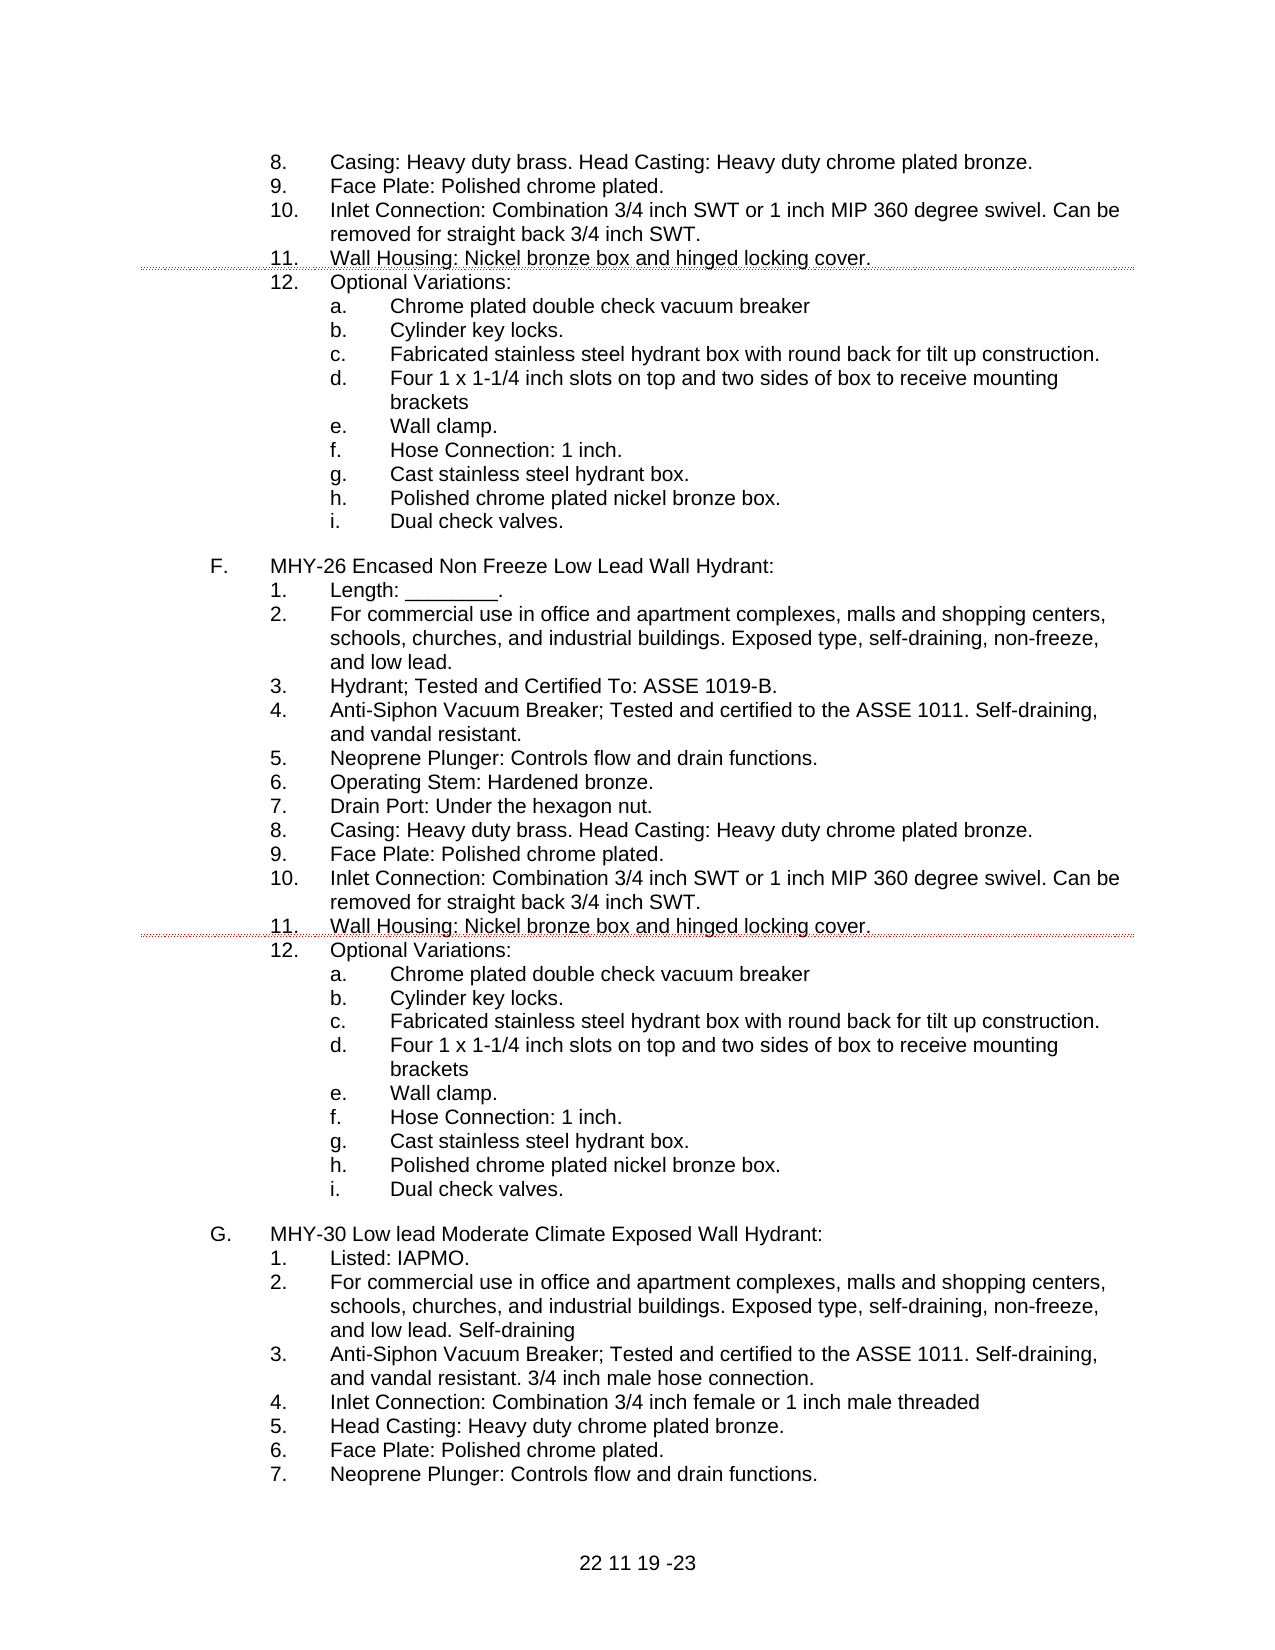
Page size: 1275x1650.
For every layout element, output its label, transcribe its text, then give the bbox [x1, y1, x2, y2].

list Wall Housing: Nickel bronze box and hinged locking cover. [270, 913, 1125, 937]
list Operating Stem: Hardened bronze. [270, 770, 1125, 794]
list Inlet Connection: Combination 3/4 inch female or 1 inch male threaded [270, 1389, 1125, 1413]
list Dual check valves. [330, 509, 1125, 533]
list Optional Variations: [270, 937, 1125, 961]
list Wall clamp. [330, 413, 1125, 437]
list Drain Port: Under the hexagon nut. [270, 794, 1125, 818]
list MHY-26 Encased Non Freeze Low Lead Wall Hydrant: [210, 554, 1125, 578]
list Face Plate: Polished chrome plated. [270, 174, 1125, 198]
list Hose Connection: 1 inch. [330, 437, 1125, 461]
list Face Plate: Polished chrome plated. [270, 1437, 1125, 1461]
list Face Plate: Polished chrome plated. [270, 842, 1125, 866]
list Chrome plated double check vacuum breaker [330, 294, 1125, 318]
list Casing: Heavy duty brass. Head Casting: Heavy duty chrome plated bronze. [270, 818, 1125, 842]
list Four 1 x 1-1/4 inch slots on top and two sides of box to receive mounting brackets [330, 1033, 1125, 1081]
list MHY-30 Low lead Moderate Climate Exposed Wall Hydrant: [210, 1222, 1125, 1246]
list Cylinder key locks. [330, 985, 1125, 1009]
list For commercial use in office and apartment complexes, malls and shopping centers, schools, churches, and industrial buildings. Exposed type, self-draining, non-freeze, and low lead. [270, 602, 1125, 674]
list Cast stainless steel hydrant box. [330, 461, 1125, 485]
list Listed: IAPMO. [270, 1246, 1125, 1270]
list Neoprene Plunger: Controls flow and drain functions. [270, 1461, 1125, 1485]
list Polished chrome plated nickel bronze box. [330, 485, 1125, 509]
list Fabricated stainless steel hydrant box with round back for tilt up construction. [330, 342, 1125, 366]
list Inlet Connection: Combination 3/4 inch SWT or 1 inch MIP 360 degree swivel. Can be removed for straight back 3/4 inch SWT. [270, 866, 1125, 913]
list Length: ________. [270, 578, 1125, 602]
list Hydrant; Tested and Certified To: ASSE 1019-B. [270, 674, 1125, 698]
list Optional Variations: [270, 270, 1125, 294]
list Anti-Siphon Vacuum Breaker; Tested and certified to the ASSE 1011. Self-draining, and vandal resistant. 3/4 inch male hose connection. [270, 1342, 1125, 1389]
list Fabricated stainless steel hydrant box with round back for tilt up construction. [330, 1009, 1125, 1033]
list Cylinder key locks. [330, 318, 1125, 342]
list Wall Housing: Nickel bronze box and hinged locking cover. [270, 246, 1125, 270]
list Neoprene Plunger: Controls flow and drain functions. [270, 746, 1125, 770]
list Head Casting: Heavy duty chrome plated bronze. [270, 1413, 1125, 1437]
list Cast stainless steel hydrant box. [330, 1129, 1125, 1153]
list Wall clamp. [330, 1081, 1125, 1105]
list Anti-Siphon Vacuum Breaker; Tested and certified to the ASSE 1011. Self-draining, and vandal resistant. [270, 698, 1125, 746]
list Hose Connection: 1 inch. [330, 1105, 1125, 1129]
list Chrome plated double check vacuum breaker [330, 961, 1125, 985]
list Polished chrome plated nickel bronze box. [330, 1153, 1125, 1177]
list Casing: Heavy duty brass. Head Casting: Heavy duty chrome plated bronze. [270, 150, 1125, 174]
list Inlet Connection: Combination 3/4 inch SWT or 1 inch MIP 360 degree swivel. Can be removed for straight back 3/4 inch SWT. [270, 198, 1125, 246]
list Dual check valves. [330, 1177, 1125, 1201]
list Four 1 x 1-1/4 inch slots on top and two sides of box to receive mounting brackets [330, 366, 1125, 413]
